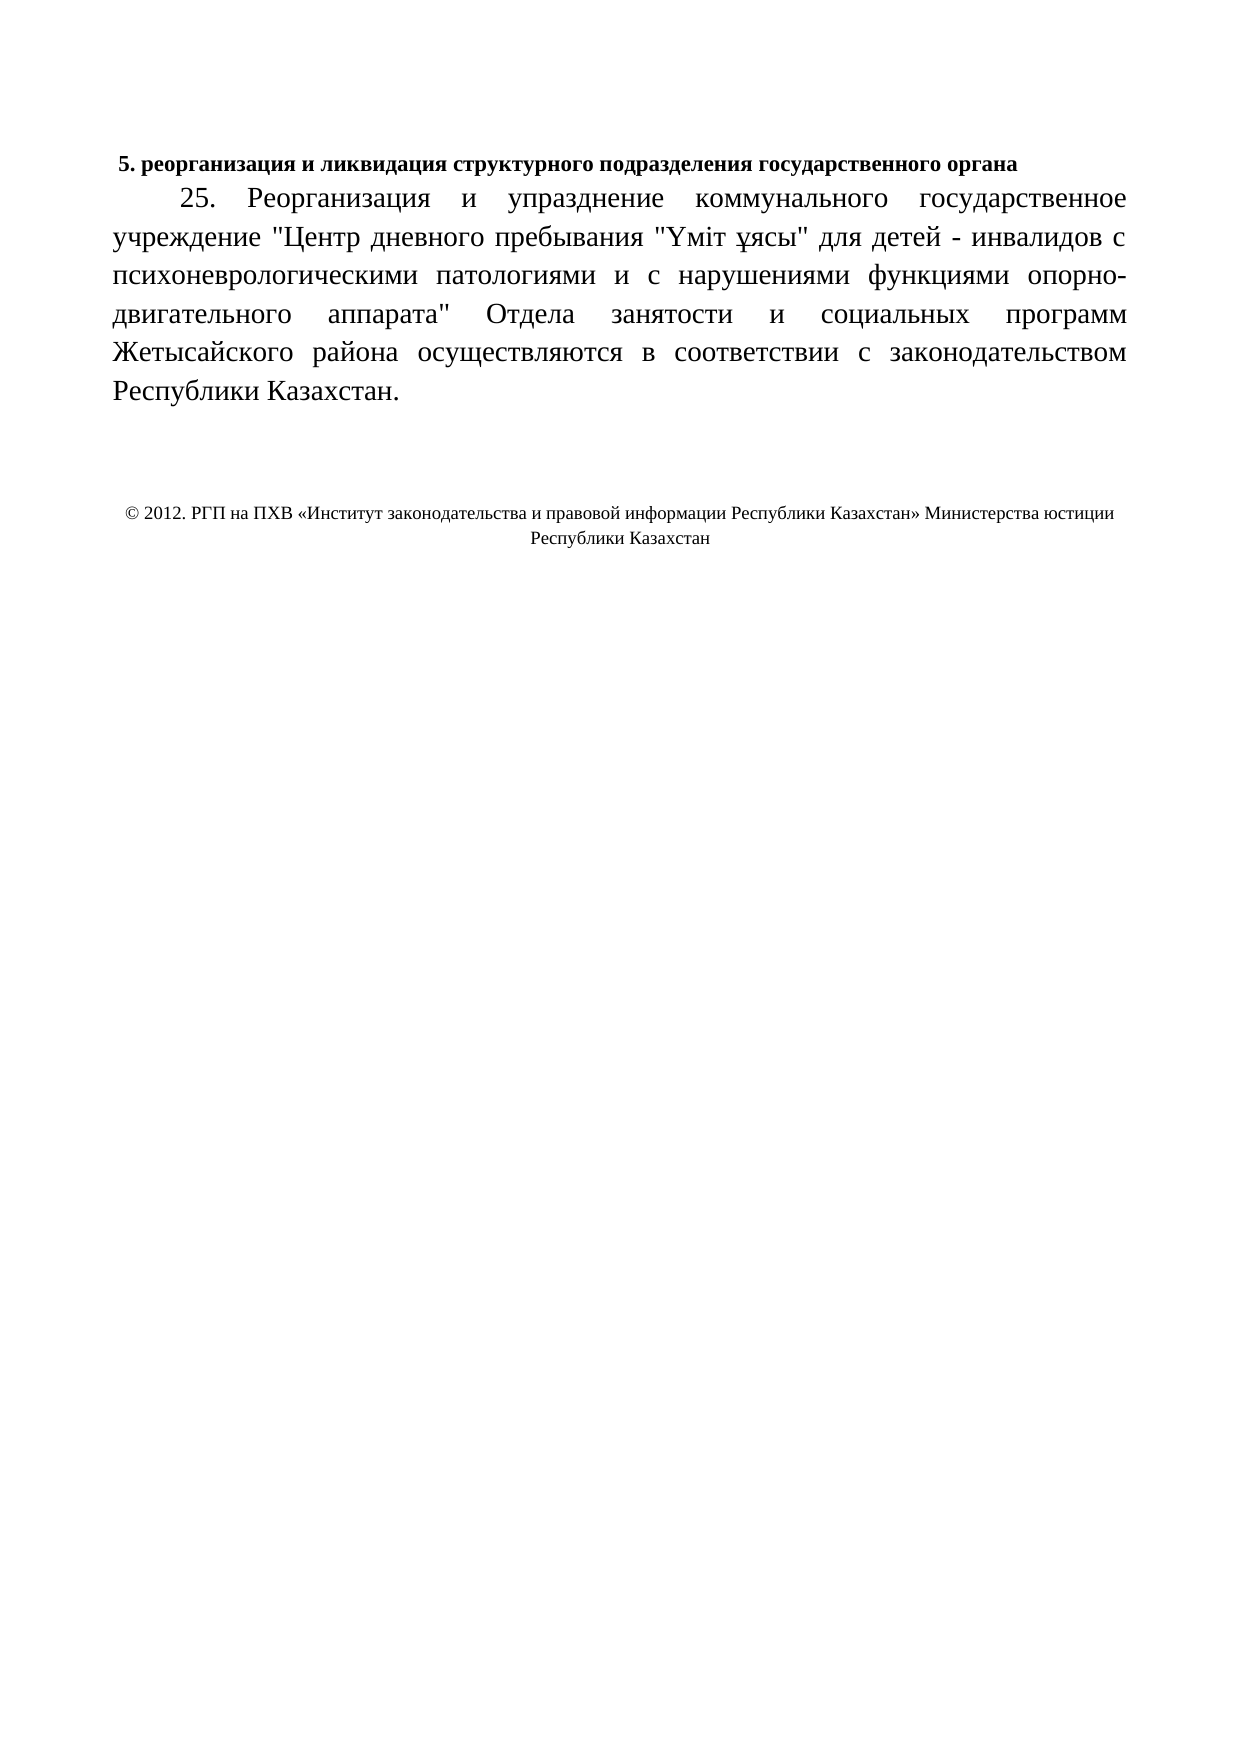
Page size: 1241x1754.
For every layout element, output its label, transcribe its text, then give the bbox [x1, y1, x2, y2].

text 25. Реорганизация и упразднение коммунального государственное учреждение "Центр дневного пребывания "Үміт ұясы" для детей - инвалидов с психоневрологическими патологиями и с нарушениями функциями опорно-двигательного аппарата" Отдела занятости и социальных программ Жетысайского района осуществляются в соответствии с законодательством Республики Казахстан. [112, 180, 1128, 406]
text 5. реорганизация и ликвидация структурного подразделения государственного органа [112, 150, 1128, 176]
text © 2012. РГП на ПХВ «Институт законодательства и правовой информации Республики Казахстан» Министерства юстиции Республики Казахстан [112, 502, 1128, 548]
